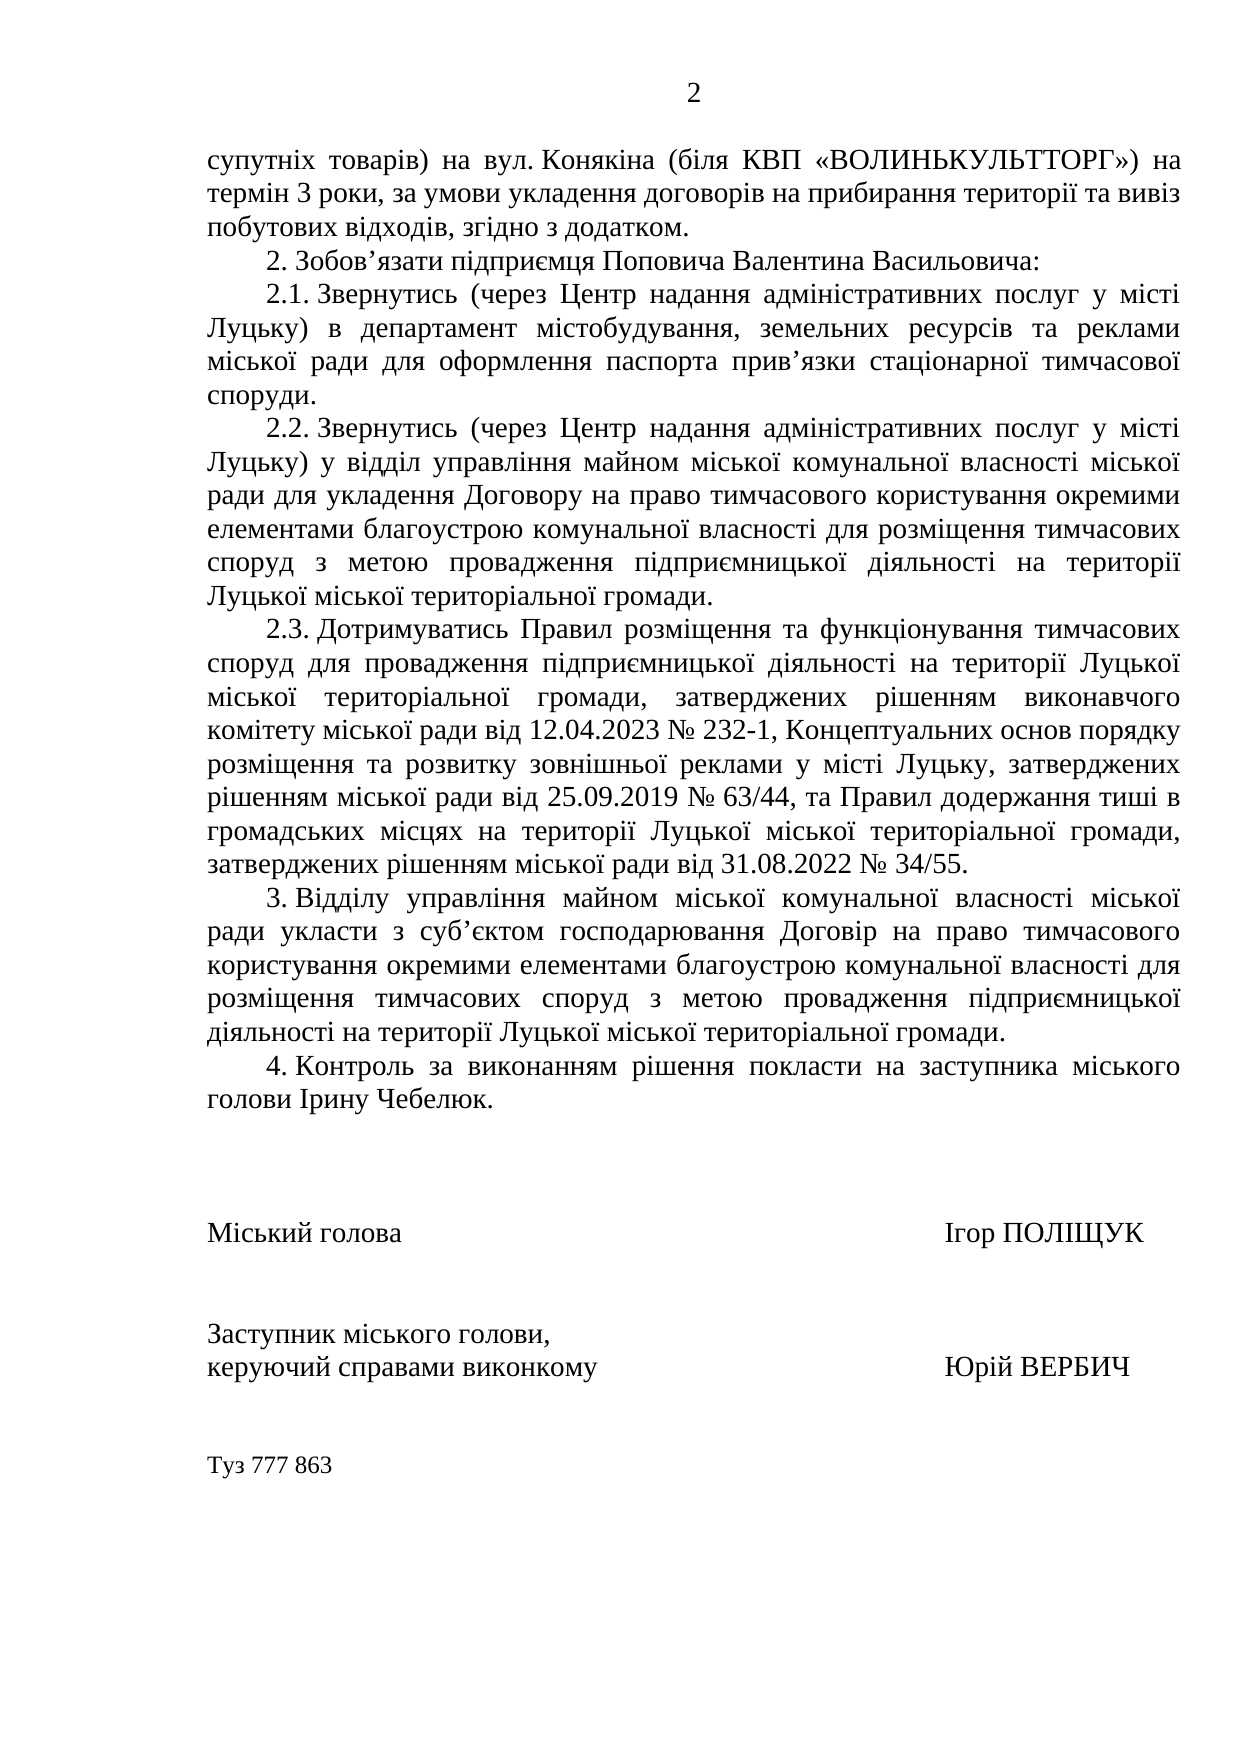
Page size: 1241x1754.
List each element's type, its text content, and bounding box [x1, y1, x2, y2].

text 2.3. Дотримуватись Правил розміщення та функціонування тимчасових споруд для провадження підприємницької діяльності на території Луцької міської територіальної громади, затверджених рішенням виконавчого комітету міської ради від 12.04.2023 № 232-1, Концептуальних основ порядку розміщення та розвитку зовнішньої реклами у місті Луцьку, затверджених рішенням міської ради від 25.09.2019 № 63/44, та Правил додержання тиші в громадських місцях на території Луцької міської територіальної громади, затверджених рішенням міської ради від 31.08.2022 № 34/55. [207, 612, 1181, 880]
text Заступник міського голови, [207, 1316, 1181, 1349]
text 3. Відділу управління майном міської комунальної власності міської ради укласти з суб’єктом господарювання Договір на право тимчасового користування окремими елементами благоустрою комунальної власності для розміщення тимчасових споруд з метою провадження підприємницької діяльності на території Луцької міської територіальної громади. [207, 880, 1181, 1048]
text 2. Зобов’язати підприємця Поповича Валентина Васильовича: [207, 243, 1181, 276]
text Міський голова Ігор ПОЛІЩУК [207, 1215, 1181, 1249]
text керуючий справами виконкому Юрій ВЕРБИЧ [207, 1349, 1181, 1383]
text 4. Контроль за виконанням рішення покласти на заступника міського голови Ірину Чебелюк. [207, 1048, 1181, 1115]
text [207, 142, 1181, 243]
text Туз 777 863 [207, 1450, 1181, 1479]
text 2.2. Звернутись (через Центр надання адміністративних послуг у місті Луцьку) у відділ управління майном міської комунальної власності міської ради для укладення Договору на право тимчасового користування окремими елементами благоустрою комунальної власності для розміщення тимчасових споруд з метою провадження підприємницької діяльності на території Луцької міської територіальної громади. [207, 410, 1181, 612]
text 2.1. Звернутись (через Центр надання адміністративних послуг у місті Луцьку) в департамент містобудування, земельних ресурсів та реклами міської ради для оформлення паспорта прив’язки стаціонарної тимчасової споруди. [207, 276, 1181, 410]
